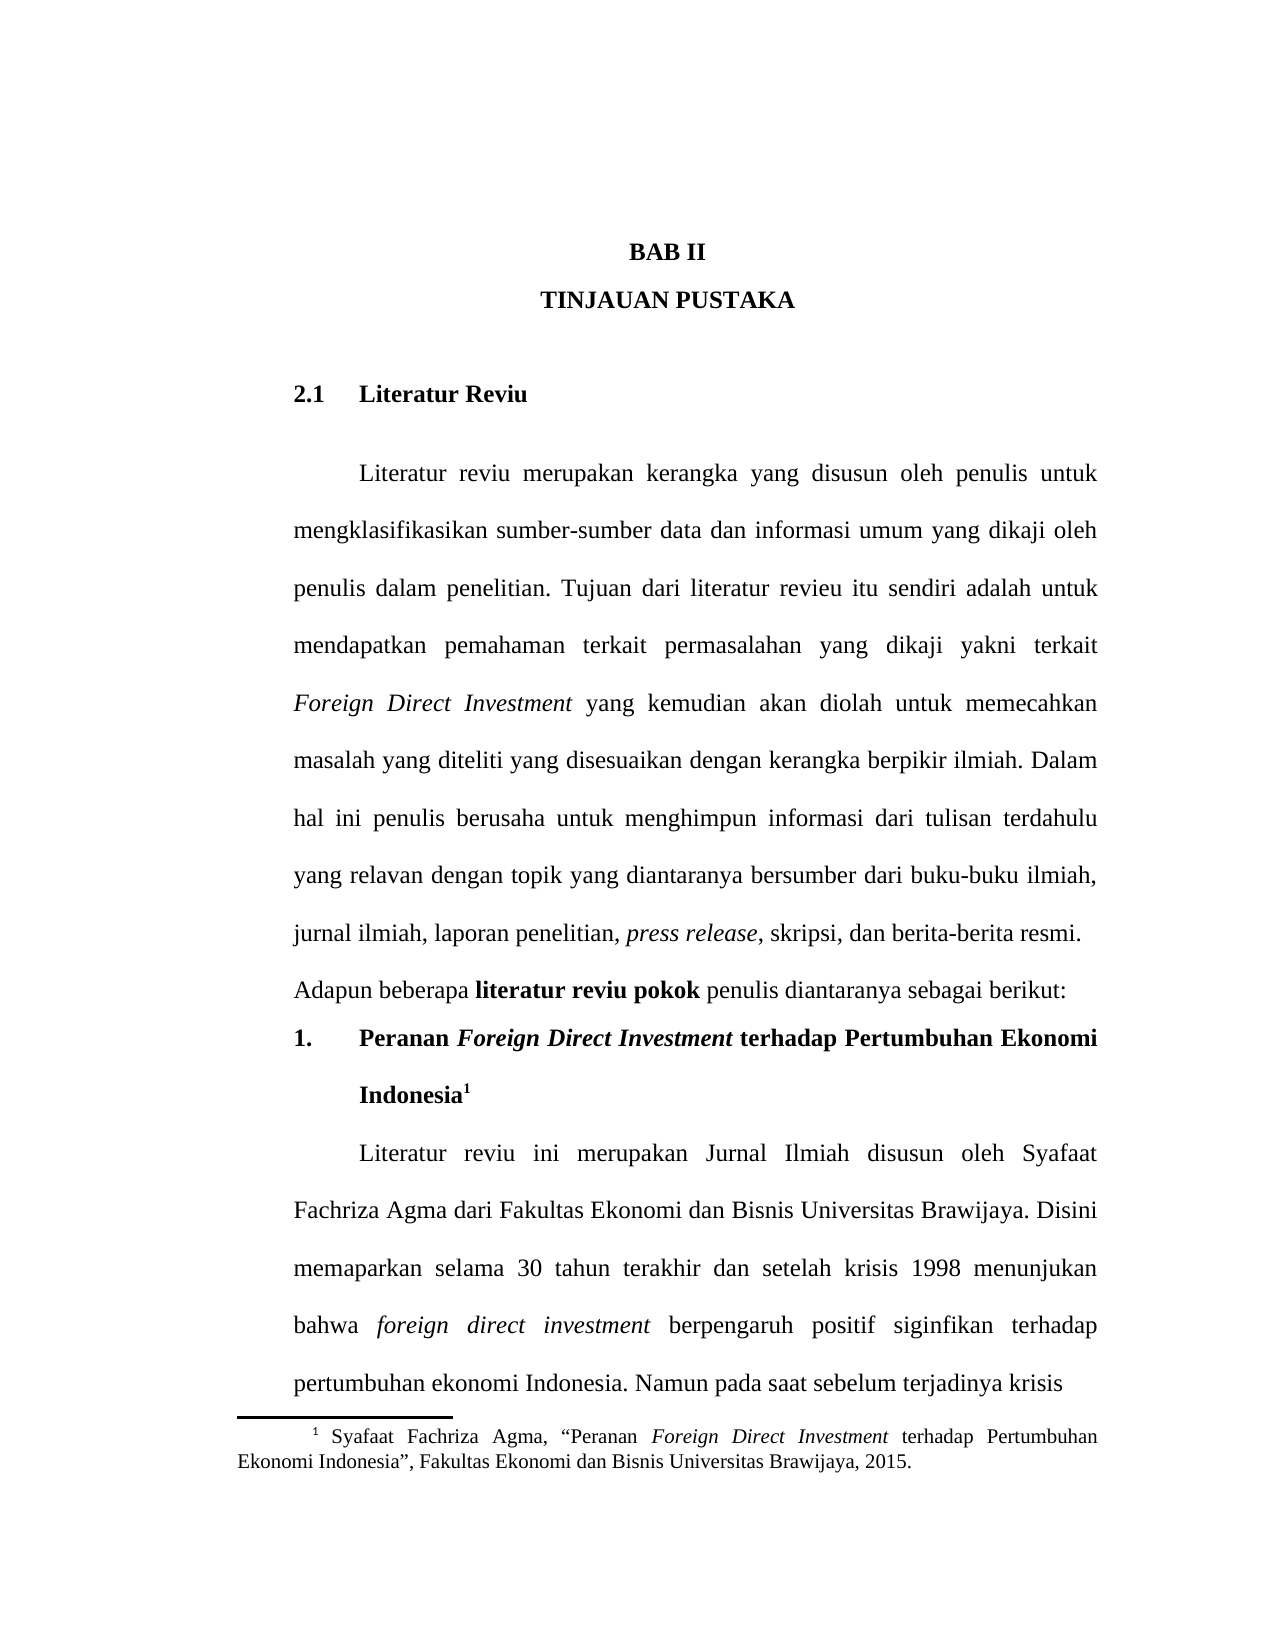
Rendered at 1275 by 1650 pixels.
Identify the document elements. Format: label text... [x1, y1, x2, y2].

text BAB II [237, 237, 1098, 266]
list Literatur Reviu [293, 379, 1098, 408]
text Literatur reviu merupakan kerangka yang disusun oleh penulis untuk mengklasifikasikan sumber-sumber data dan informasi umum yang dikaji oleh penulis dalam penelitian. Tujuan dari literatur revieu itu sendiri adalah untuk mendapatkan pemahaman terkait permasalahan yang dikaji yakni terkait Foreign Direct Investment yang kemudian akan diolah untuk memecahkan masalah yang diteliti yang disesuaikan dengan kerangka berpikir ilmiah. Dalam hal ini penulis berusaha untuk menghimpun informasi dari tulisan terdahulu yang relavan dengan topik yang diantaranya bersumber dari buku-buku ilmiah, jurnal ilmiah, laporan penelitian, press release, skripsi, dan berita-berita resmi. [293, 458, 1098, 946]
text TINJAUAN PUSTAKA [237, 285, 1098, 313]
text Literatur reviu ini merupakan Jurnal Ilmiah disusun oleh Syafaat Fachriza Agma dari Fakultas Ekonomi dan Bisnis Universitas Brawijaya. Disini memaparkan selama 30 tahun terakhir dan setelah krisis 1998 menunjukan bahwa foreign direct investment berpengaruh positif siginfikan terhadap pertumbuhan ekonomi Indonesia. Namun pada saat sebelum terjadinya krisis [293, 1138, 1098, 1397]
list Peranan Foreign Direct Investment terhadap Pertumbuhan Ekonomi Indonesia [293, 1023, 1098, 1109]
text Adapun beberapa literatur reviu pokok penulis diantaranya sebagai berikut: [293, 975, 1098, 1004]
